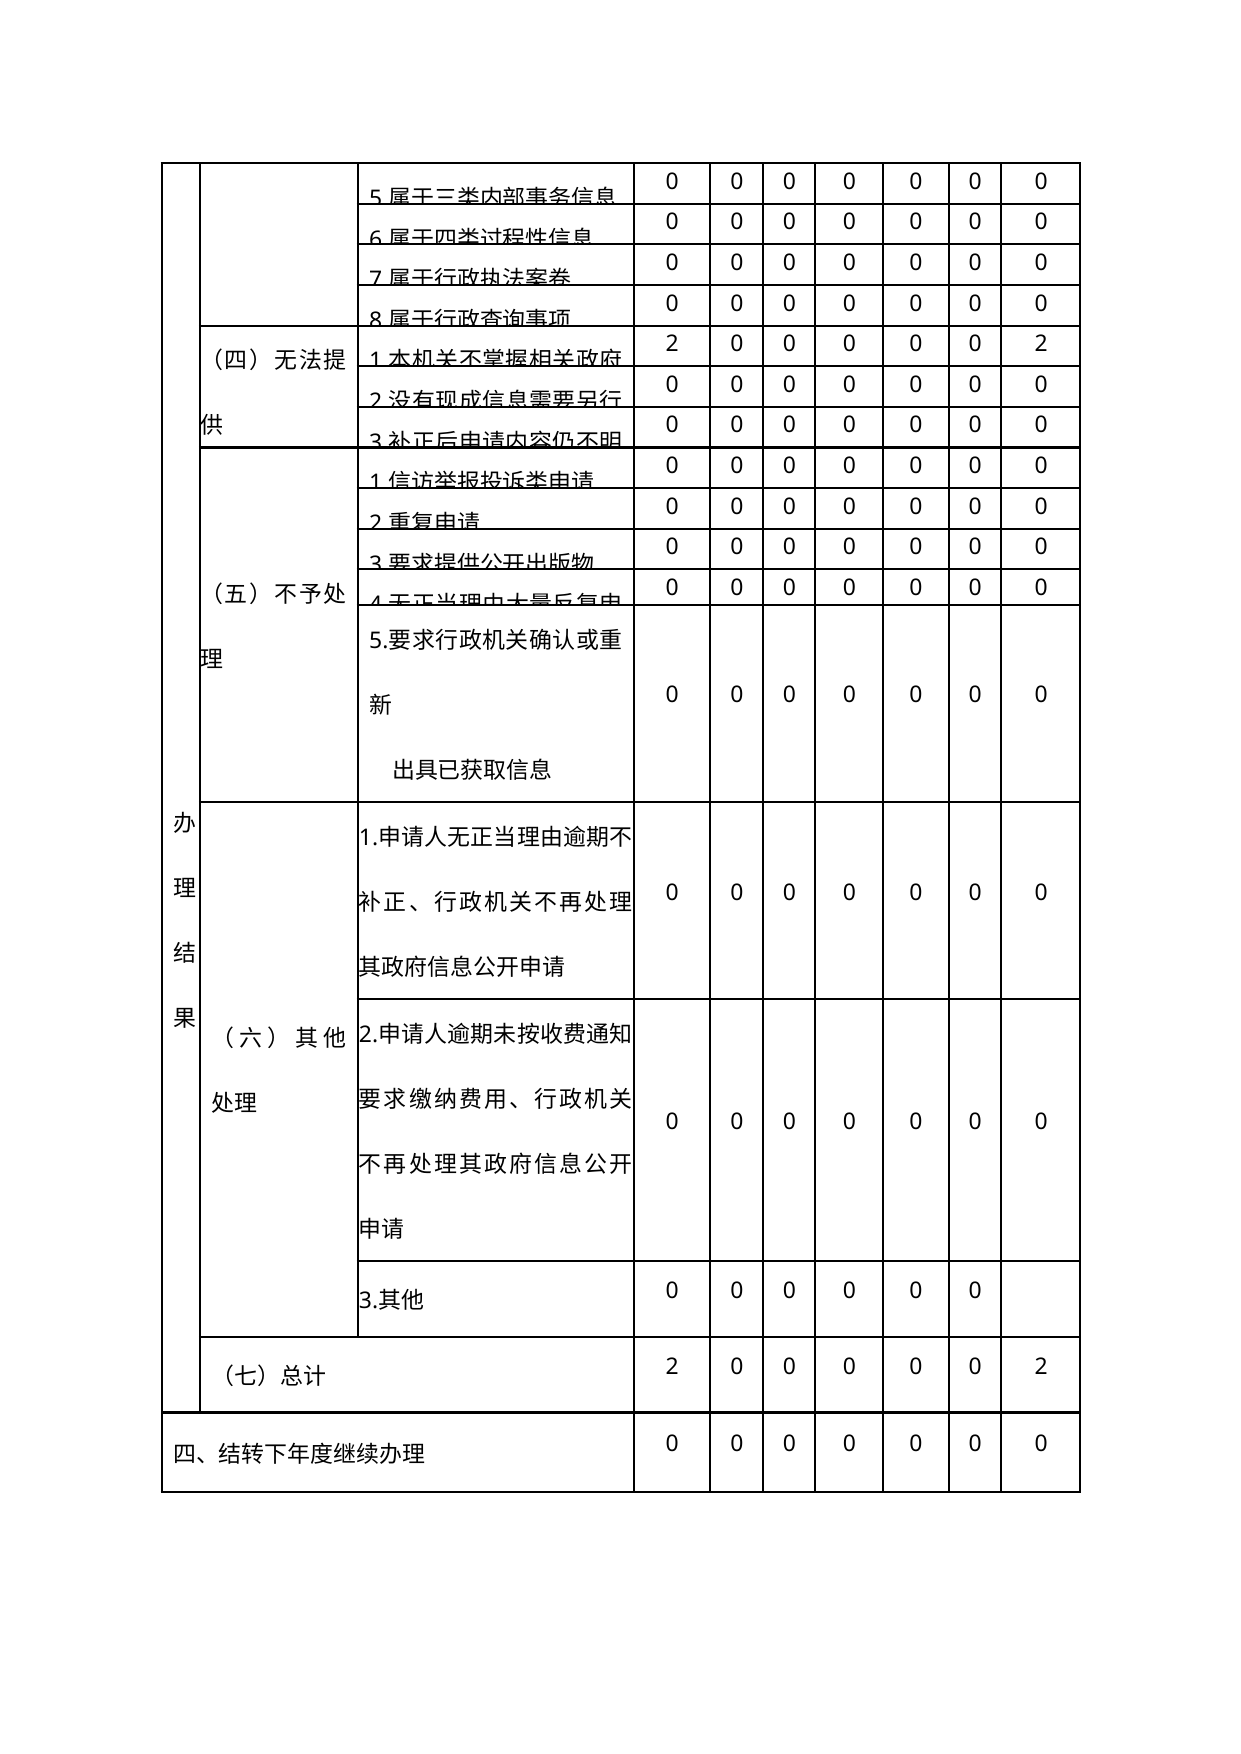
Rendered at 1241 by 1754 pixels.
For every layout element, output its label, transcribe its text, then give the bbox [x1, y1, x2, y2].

table_cell 0 [1002, 1414, 1079, 1491]
table_cell 0 [635, 164, 709, 203]
table_cell 0 [711, 449, 762, 487]
table_cell 0 [764, 1262, 814, 1336]
table_cell 0 [950, 1414, 1000, 1491]
table_cell 0 [816, 408, 882, 446]
table_cell 0 [764, 408, 814, 446]
table_cell 0 [635, 205, 709, 243]
table_cell 0 [950, 164, 1000, 203]
table_cell 四、结转下年度继续办理 [163, 1414, 633, 1491]
table_cell 0 [816, 286, 882, 324]
table_cell 0 [884, 1414, 948, 1491]
table_cell 0 [764, 367, 814, 406]
table_cell 0 [711, 327, 762, 365]
table_cell 0 [950, 327, 1000, 365]
table_cell 0 [711, 205, 762, 243]
table_cell 0 [764, 205, 814, 243]
table_cell 7.属于行政执法案卷 [359, 245, 633, 284]
table_cell （五）不予处理 [201, 449, 357, 801]
table_cell 0 [764, 1000, 814, 1260]
table_cell 0 [884, 449, 948, 487]
table_cell 0 [884, 245, 948, 284]
table_cell 0 [884, 205, 948, 243]
table_cell 0 [884, 1262, 948, 1336]
table_cell 0 [635, 570, 709, 604]
table_cell 5.属于三类内部事务信息 [359, 164, 633, 203]
table_cell 0 [1002, 164, 1079, 203]
table_cell 0 [635, 803, 709, 998]
table_cell 0 [816, 1338, 882, 1411]
table_cell 0 [950, 245, 1000, 284]
table_cell （四）无法提供 [201, 327, 357, 446]
table_cell 0 [816, 205, 882, 243]
table_cell 0 [711, 489, 762, 528]
table_cell 0 [1002, 245, 1079, 284]
table_cell 0 [711, 606, 762, 801]
table_cell 0 [816, 327, 882, 365]
table_cell 6.属于四类过程性信息 [359, 205, 633, 243]
table_cell 0 [635, 449, 709, 487]
table_cell 0 [711, 164, 762, 203]
table_cell 8.属于行政查询事项 [359, 286, 633, 324]
table_cell 0 [764, 570, 814, 604]
table_cell 0 [711, 1338, 762, 1411]
table_cell 0 [635, 489, 709, 528]
table_cell 0 [884, 1338, 948, 1411]
table_cell 0 [816, 1000, 882, 1260]
table_cell 0 [764, 164, 814, 203]
table_cell 0 [635, 1000, 709, 1260]
table_cell 0 [816, 606, 882, 801]
table_cell 0 [635, 1414, 709, 1491]
table_cell （六）其他处理 [201, 803, 357, 1336]
table_cell 0 [884, 164, 948, 203]
table_cell 0 [884, 286, 948, 324]
table_cell 0 [711, 367, 762, 406]
table_cell 0 [816, 803, 882, 998]
table_cell 0 [764, 245, 814, 284]
table_cell 0 [950, 408, 1000, 446]
table_cell （七）总计 [201, 1338, 633, 1411]
table_cell 0 [711, 245, 762, 284]
table_cell 0 [950, 286, 1000, 324]
table_cell 0 [884, 1000, 948, 1260]
table_cell 0 [950, 367, 1000, 406]
table_cell 0 [764, 286, 814, 324]
table_cell 3.要求提供公开出版物 [359, 530, 633, 568]
table_cell 0 [764, 803, 814, 998]
table_cell 0 [1002, 449, 1079, 487]
table_cell 0 [816, 570, 882, 604]
table_cell 0 [711, 1000, 762, 1260]
table_cell 0 [764, 449, 814, 487]
table_cell 0 [1002, 530, 1079, 568]
table_cell 0 [816, 1262, 882, 1336]
table_cell 0 [950, 1338, 1000, 1411]
table_cell 2 [635, 327, 709, 365]
table_cell [1002, 1262, 1079, 1336]
table_cell 0 [711, 570, 762, 604]
table_cell 0 [635, 408, 709, 446]
table_cell 2 [1002, 327, 1079, 365]
table_cell 0 [884, 489, 948, 528]
table_cell 0 [1002, 803, 1079, 998]
table_cell 0 [764, 606, 814, 801]
table_cell 2 [1002, 1338, 1079, 1411]
table_cell 0 [950, 803, 1000, 998]
table_cell 0 [711, 408, 762, 446]
table_cell 0 [711, 1262, 762, 1336]
table_cell 1.信访举报投诉类申请 [359, 449, 633, 487]
table_cell 0 [711, 286, 762, 324]
table_cell 0 [711, 530, 762, 568]
table_cell 0 [1002, 570, 1079, 604]
table_cell 0 [884, 570, 948, 604]
table_cell 0 [950, 570, 1000, 604]
table_cell 0 [635, 245, 709, 284]
table_cell 1.本机关不掌握相关政府信息 [359, 327, 633, 365]
table_cell 1.申请人无正当理由逾期不补正、行政机关不再处理其政府信息公开申请 [359, 803, 633, 998]
table_cell 2.没有现成信息需要另行制作 [359, 367, 633, 406]
table_cell 0 [816, 367, 882, 406]
table_cell 0 [711, 1414, 762, 1491]
table_cell 0 [764, 1414, 814, 1491]
table_cell 0 [884, 327, 948, 365]
table_cell 0 [950, 489, 1000, 528]
table_cell 0 [884, 803, 948, 998]
table_cell 0 [1002, 1000, 1079, 1260]
table_cell 0 [764, 530, 814, 568]
table_cell 0 [711, 803, 762, 998]
table_cell 0 [764, 1338, 814, 1411]
table_cell 4.无正当理由大量反复申请 [359, 570, 633, 604]
table_cell 0 [816, 245, 882, 284]
table_cell 0 [635, 367, 709, 406]
table_cell 0 [950, 606, 1000, 801]
table_cell 2.重复申请 [359, 489, 633, 528]
table_cell 5.要求行政机关确认或重新 出具已获取信息 [359, 606, 633, 801]
table_cell 0 [1002, 205, 1079, 243]
table_cell 0 [816, 530, 882, 568]
table_cell 0 [816, 1414, 882, 1491]
table_cell 0 [816, 449, 882, 487]
table_cell 0 [950, 205, 1000, 243]
table_cell 0 [1002, 489, 1079, 528]
table_cell 2.申请人逾期未按收费通知要求缴纳费用、行政机关不再处理其政府信息公开申请 [359, 1000, 633, 1260]
table_cell 0 [950, 1262, 1000, 1336]
table_cell 0 [1002, 367, 1079, 406]
table_cell 0 [764, 327, 814, 365]
table_cell 0 [884, 606, 948, 801]
table_cell 0 [635, 606, 709, 801]
table_cell 3.补正后申请内容仍不明确 [359, 408, 633, 446]
table_cell 0 [816, 489, 882, 528]
table_cell 0 [950, 449, 1000, 487]
table_cell 0 [635, 1262, 709, 1336]
table_cell 0 [884, 408, 948, 446]
table_cell 0 [1002, 408, 1079, 446]
table_cell 0 [635, 530, 709, 568]
table_cell 0 [950, 1000, 1000, 1260]
table_cell 0 [884, 530, 948, 568]
table_cell 0 [1002, 286, 1079, 324]
table_cell 2 [635, 1338, 709, 1411]
table_cell 0 [1002, 606, 1079, 801]
table_cell 0 [764, 489, 814, 528]
table_cell 0 [635, 286, 709, 324]
table_cell 0 [950, 530, 1000, 568]
table_cell 0 [816, 164, 882, 203]
table_cell 3.其他 [359, 1262, 633, 1336]
table_cell 0 [884, 367, 948, 406]
